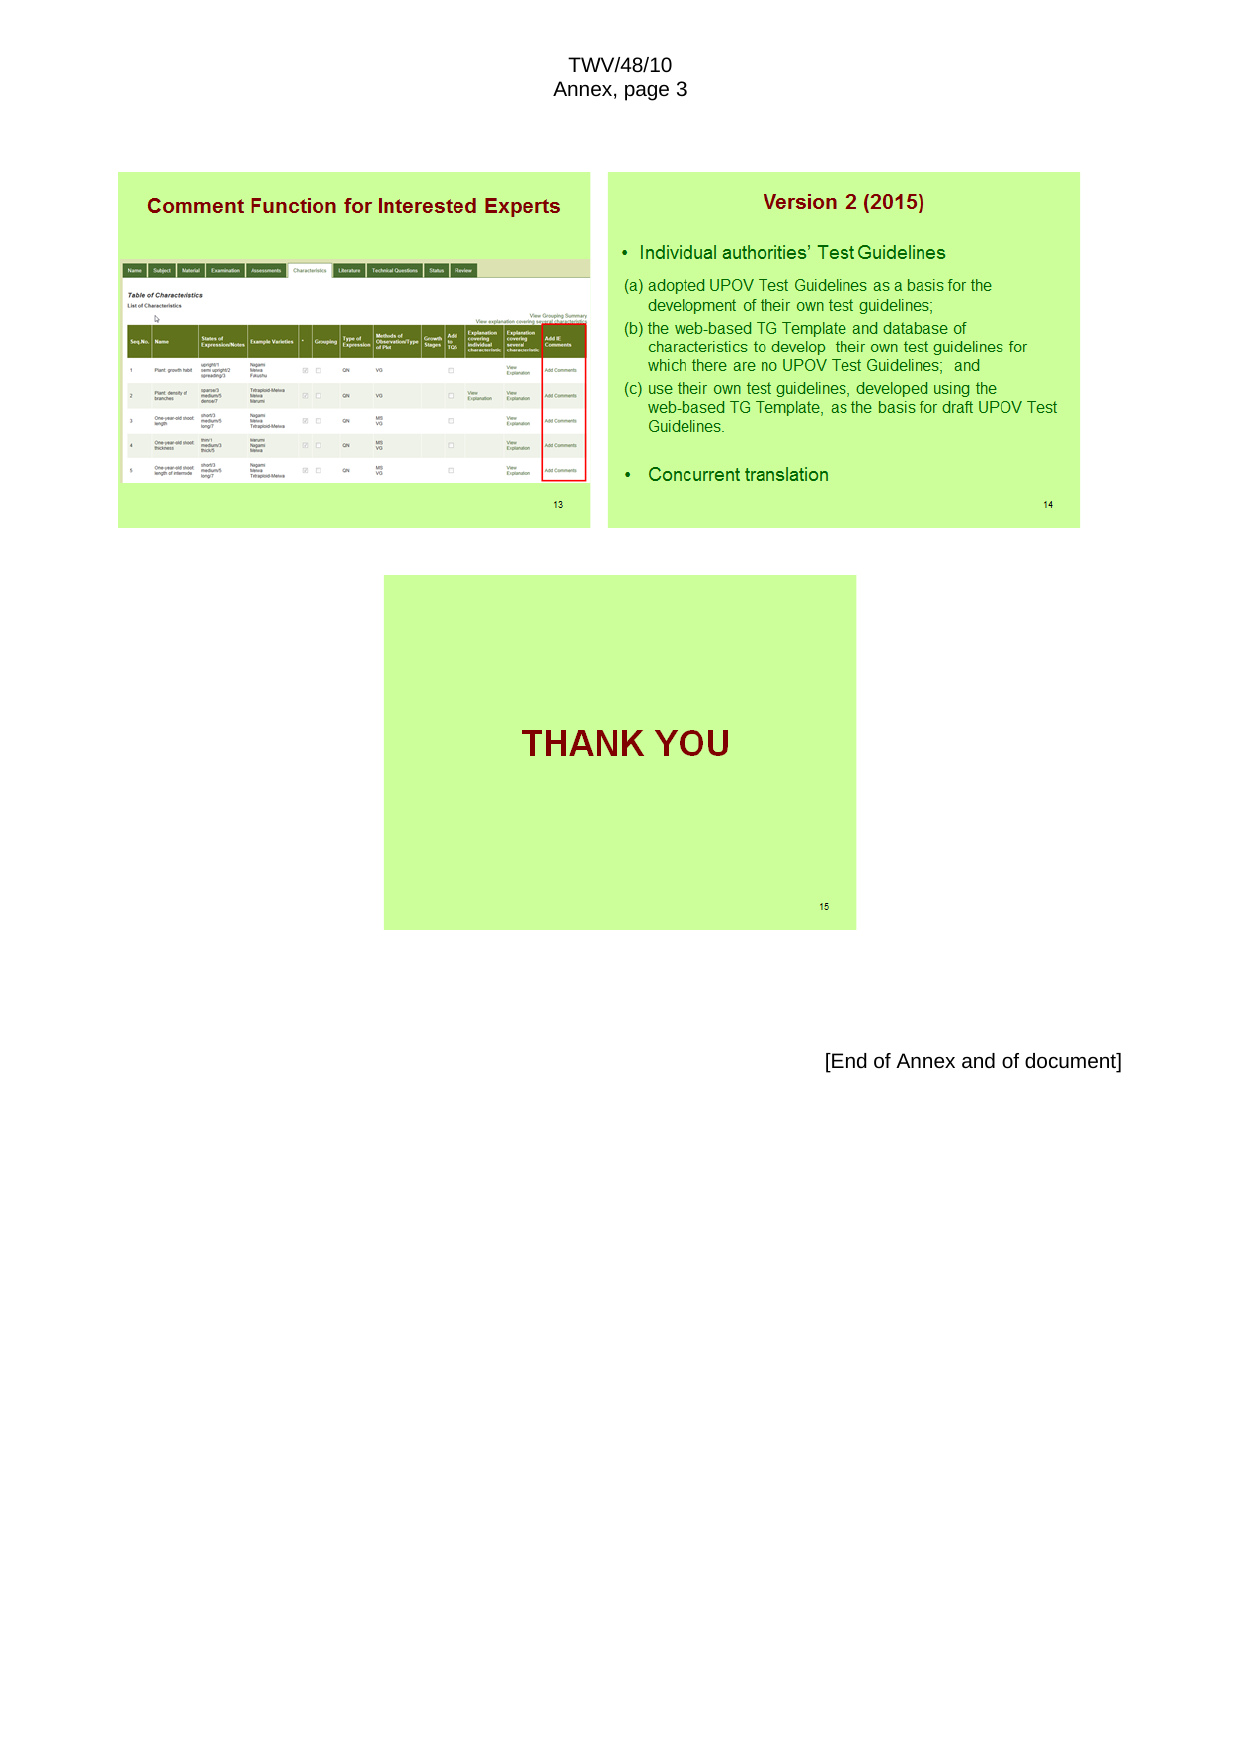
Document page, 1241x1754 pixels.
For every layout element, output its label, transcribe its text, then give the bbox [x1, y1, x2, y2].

text [End of Annex and of document] [118, 1049, 1122, 1073]
picture [118, 172, 591, 528]
picture [607, 172, 1081, 528]
picture [383, 575, 857, 930]
